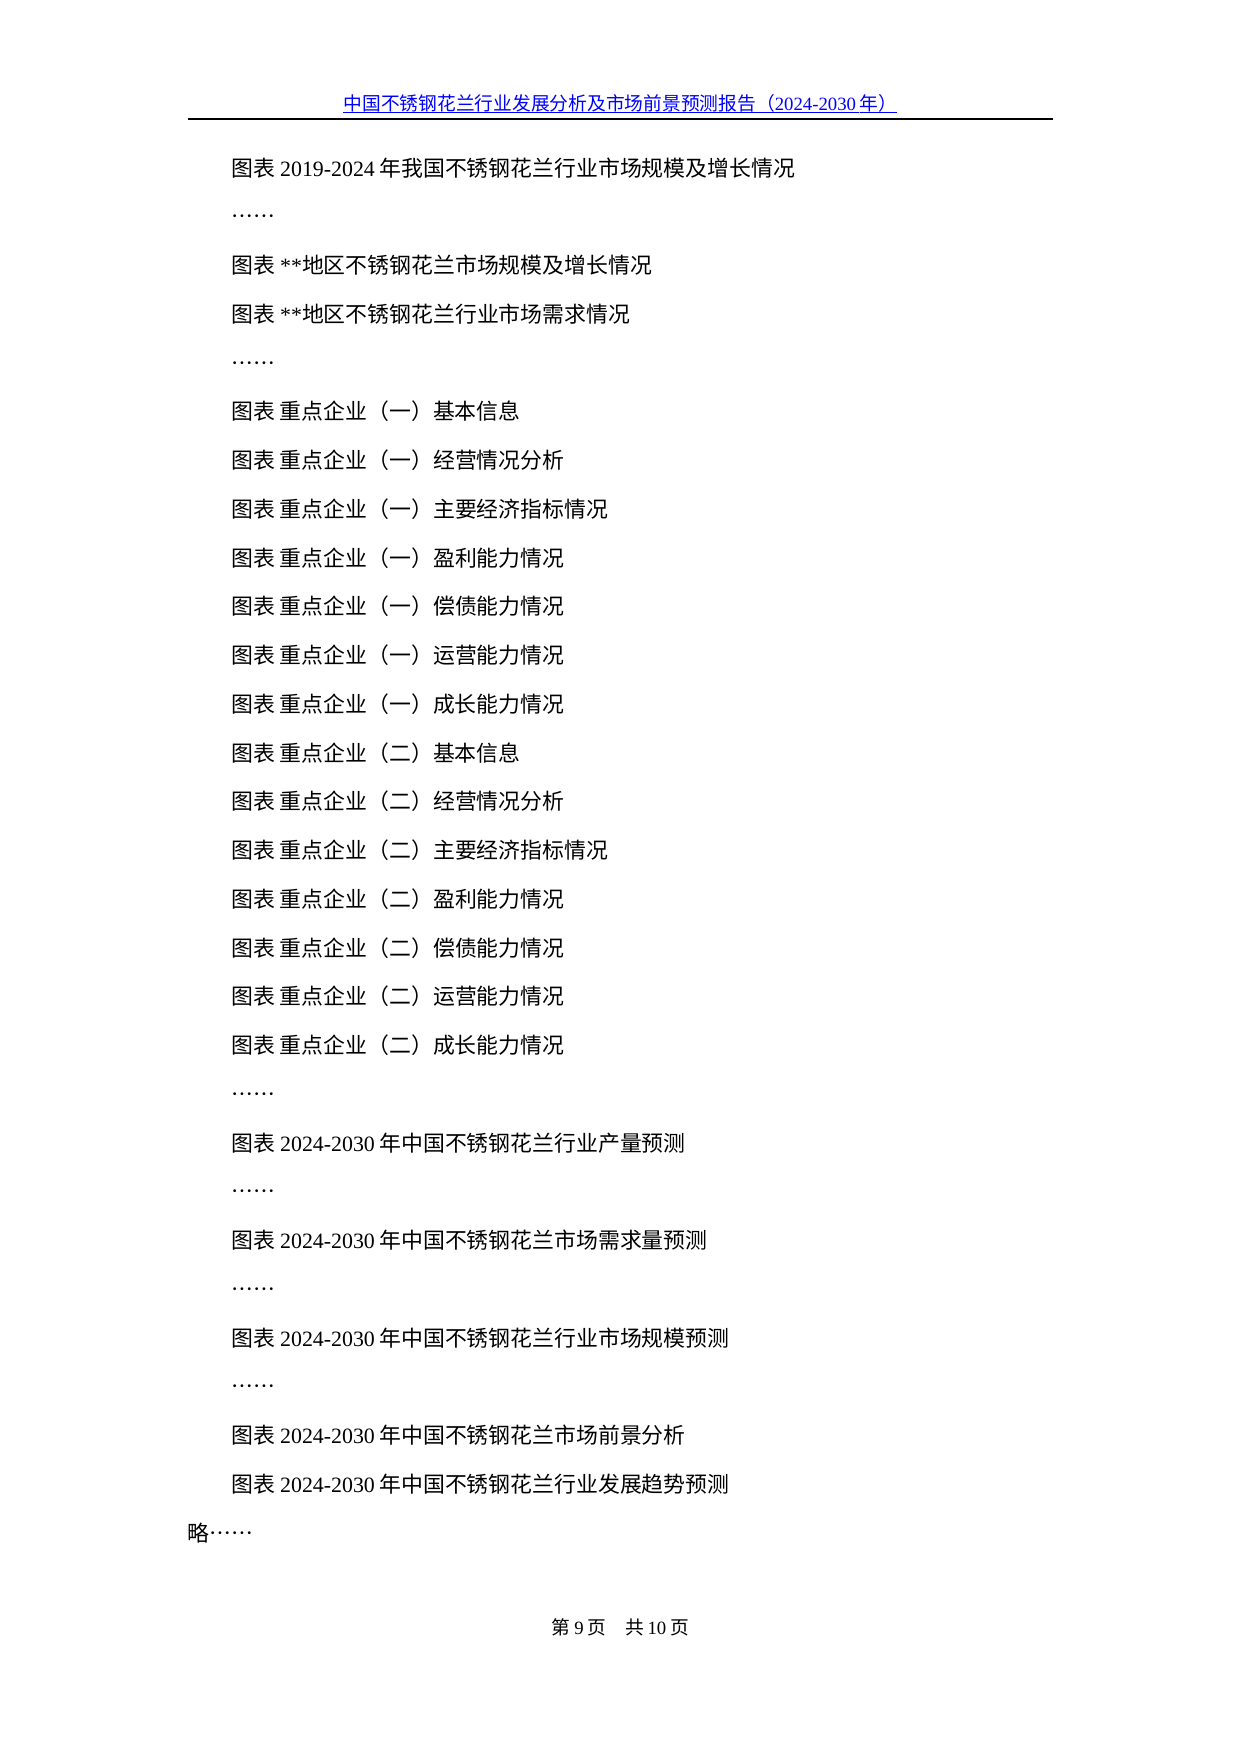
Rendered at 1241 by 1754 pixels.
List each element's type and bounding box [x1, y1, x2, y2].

text [187, 150, 1053, 1548]
